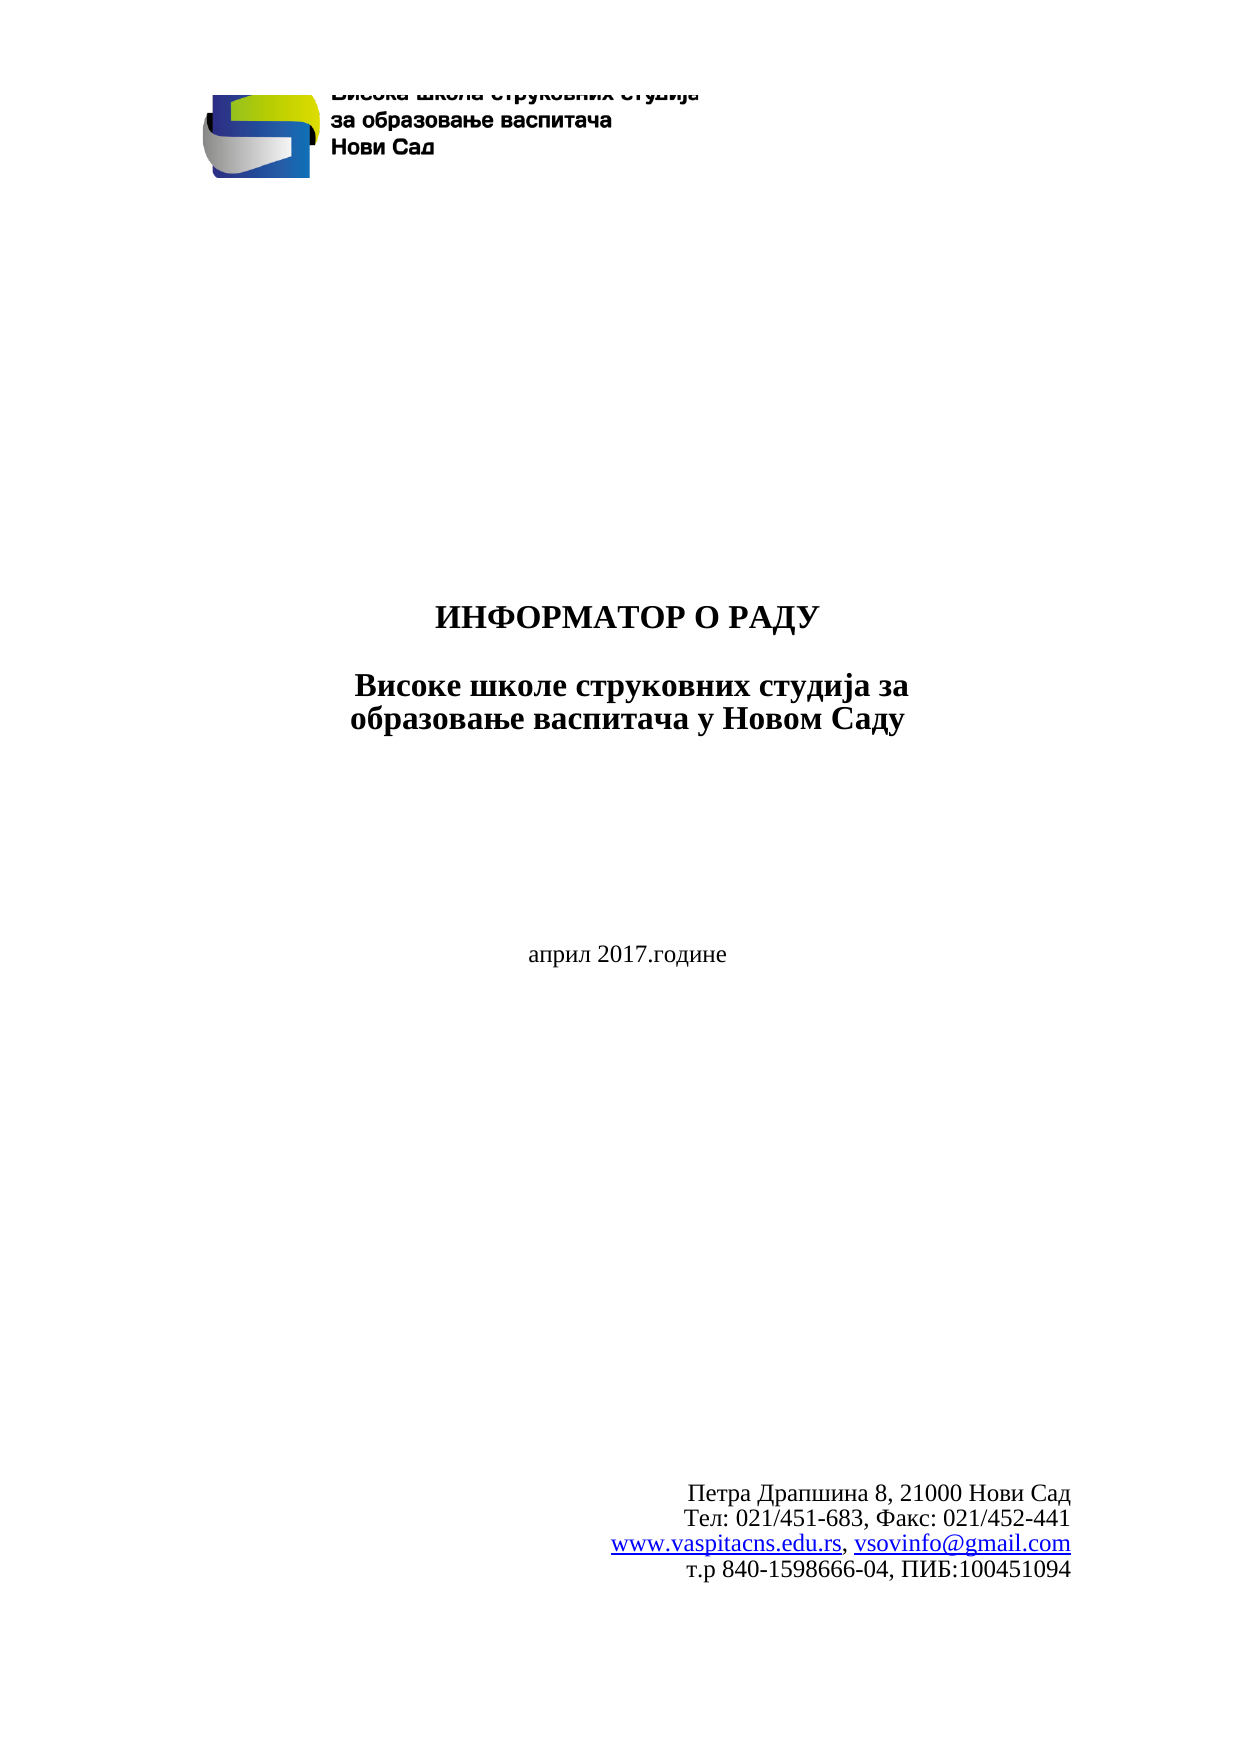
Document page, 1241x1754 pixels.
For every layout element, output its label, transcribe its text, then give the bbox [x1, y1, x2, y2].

text ИНФОРМАТОР О РАДУ [184, 602, 1071, 635]
text април 2017.године [184, 942, 1071, 967]
text Тел: 021/451-683, Факс: 021/452-441 [184, 1507, 1071, 1532]
text Петра Драпшина 8, 21000 Нови Сад [184, 1481, 1071, 1507]
text т.р 840-1598666-04, ПИБ:100451094 [184, 1557, 1071, 1582]
picture [202, 95, 699, 178]
text www.vaspitacns.edu.rs, vsovinfo@gmail.com [184, 1532, 1071, 1557]
text Високе школе струковних студија за [184, 669, 1071, 703]
text образовање васпитача у Новом Саду [184, 703, 1071, 736]
